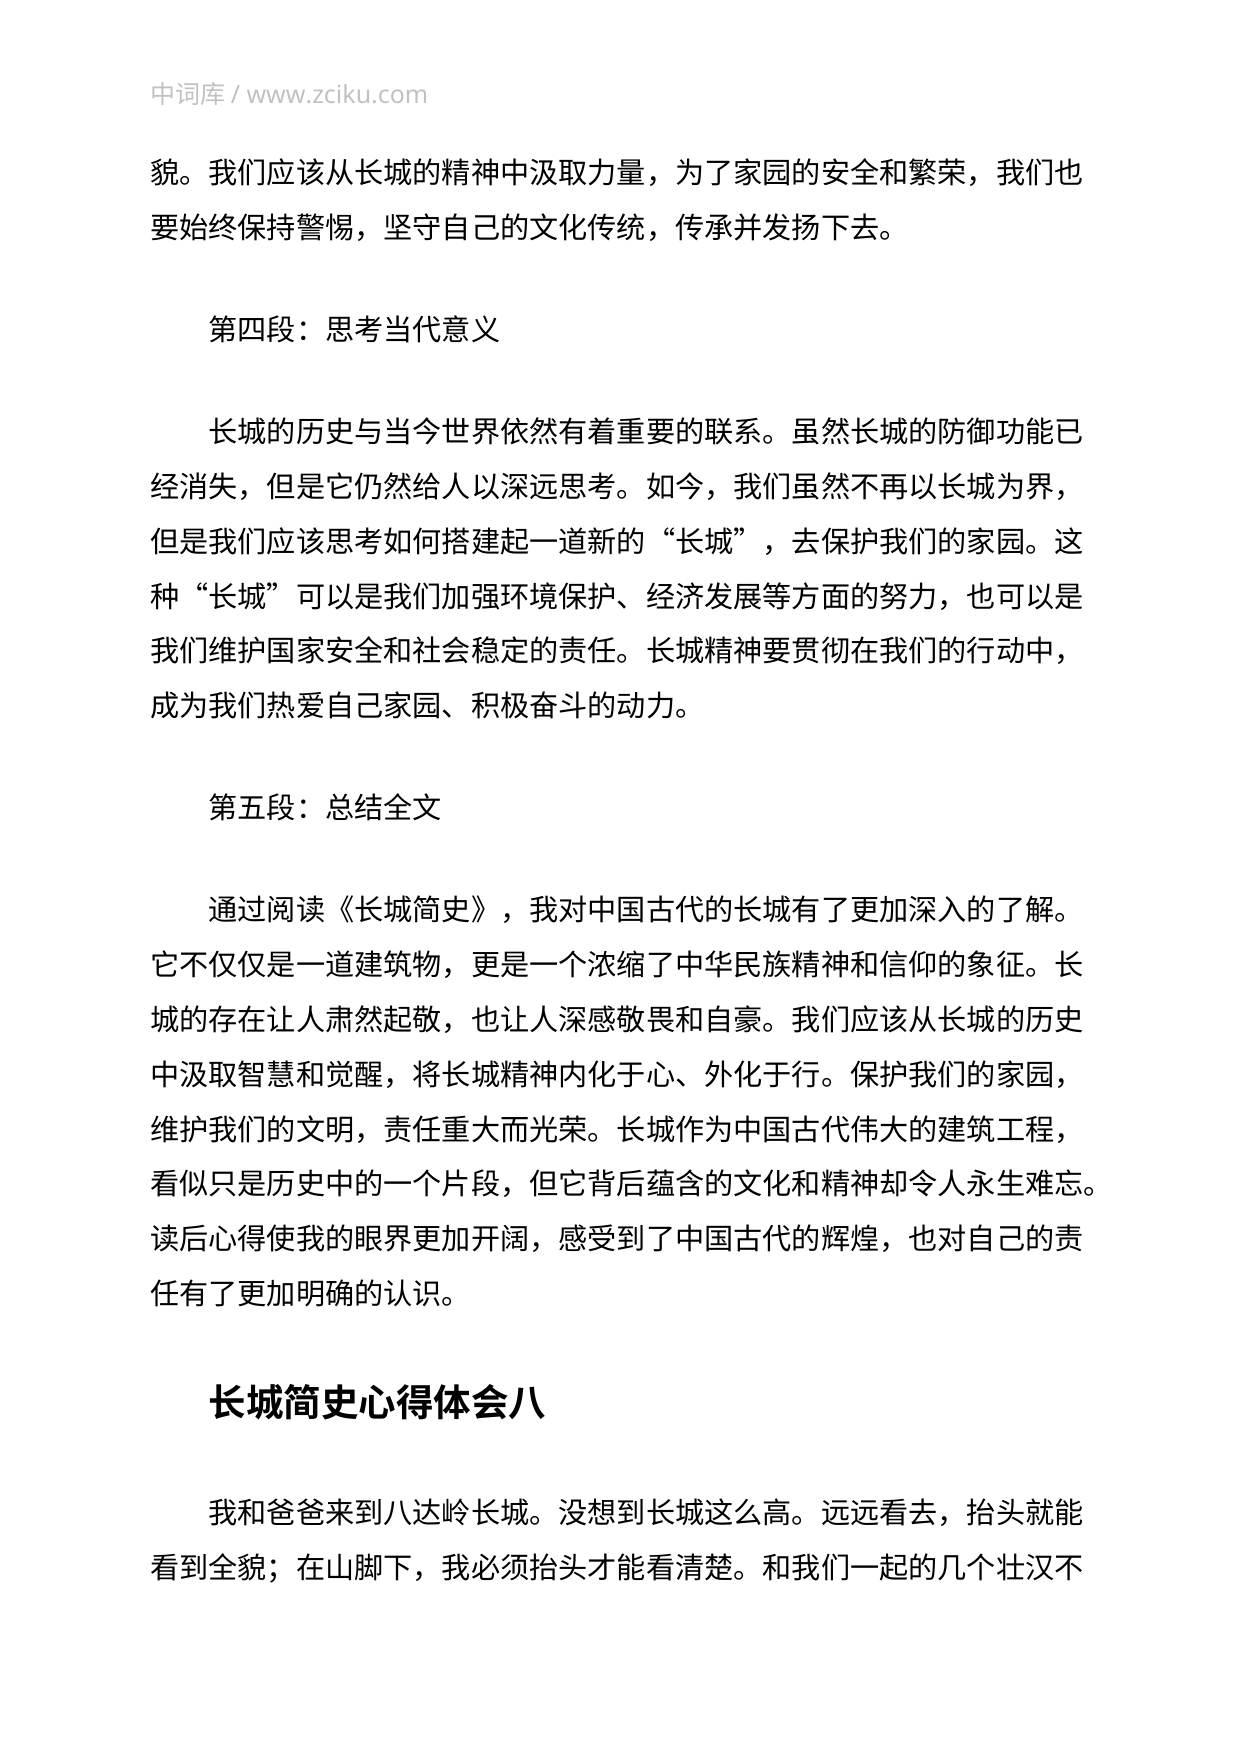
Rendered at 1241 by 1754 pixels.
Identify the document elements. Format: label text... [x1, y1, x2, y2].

text 通过阅读《长城简史》，我对中国古代的长城有了更加深入的了解。它不仅仅是一道建筑物，更是一个浓缩了中华民族精神和信仰的象征。长城的存在让人肃然起敬，也让人深感敬畏和自豪。我们应该从长城的历史中汲取智慧和觉醒，将长城精神内化于心、外化于行。保护我们的家园，维护我们的文明，责任重大而光荣。长城作为中国古代伟大的建筑工程，看似只是历史中的一个片段，但它背后蕴含的文化和精神却令人永生难忘。读后心得使我的眼界更加开阔，感受到了中国古代的辉煌，也对自己的责任有了更加明确的认识。 [150, 886, 1090, 1313]
text 长城的历史与当今世界依然有着重要的联系。虽然长城的防御功能已经消失，但是它仍然给人以深远思考。如今，我们虽然不再以长城为界，但是我们应该思考如何搭建起一道新的“长城”，去保护我们的家园。这种“长城”可以是我们加强环境保护、经济发展等方面的努力，也可以是我们维护国家安全和社会稳定的责任。长城精神要贯彻在我们的行动中，成为我们热爱自己家园、积极奋斗的动力。 [150, 408, 1090, 725]
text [150, 1490, 1090, 1587]
text 第五段：总结全文 [150, 785, 1090, 827]
text 第四段：思考当代意义 [150, 307, 1090, 349]
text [150, 150, 1090, 247]
text 长城简史心得体会八 [150, 1372, 1090, 1427]
